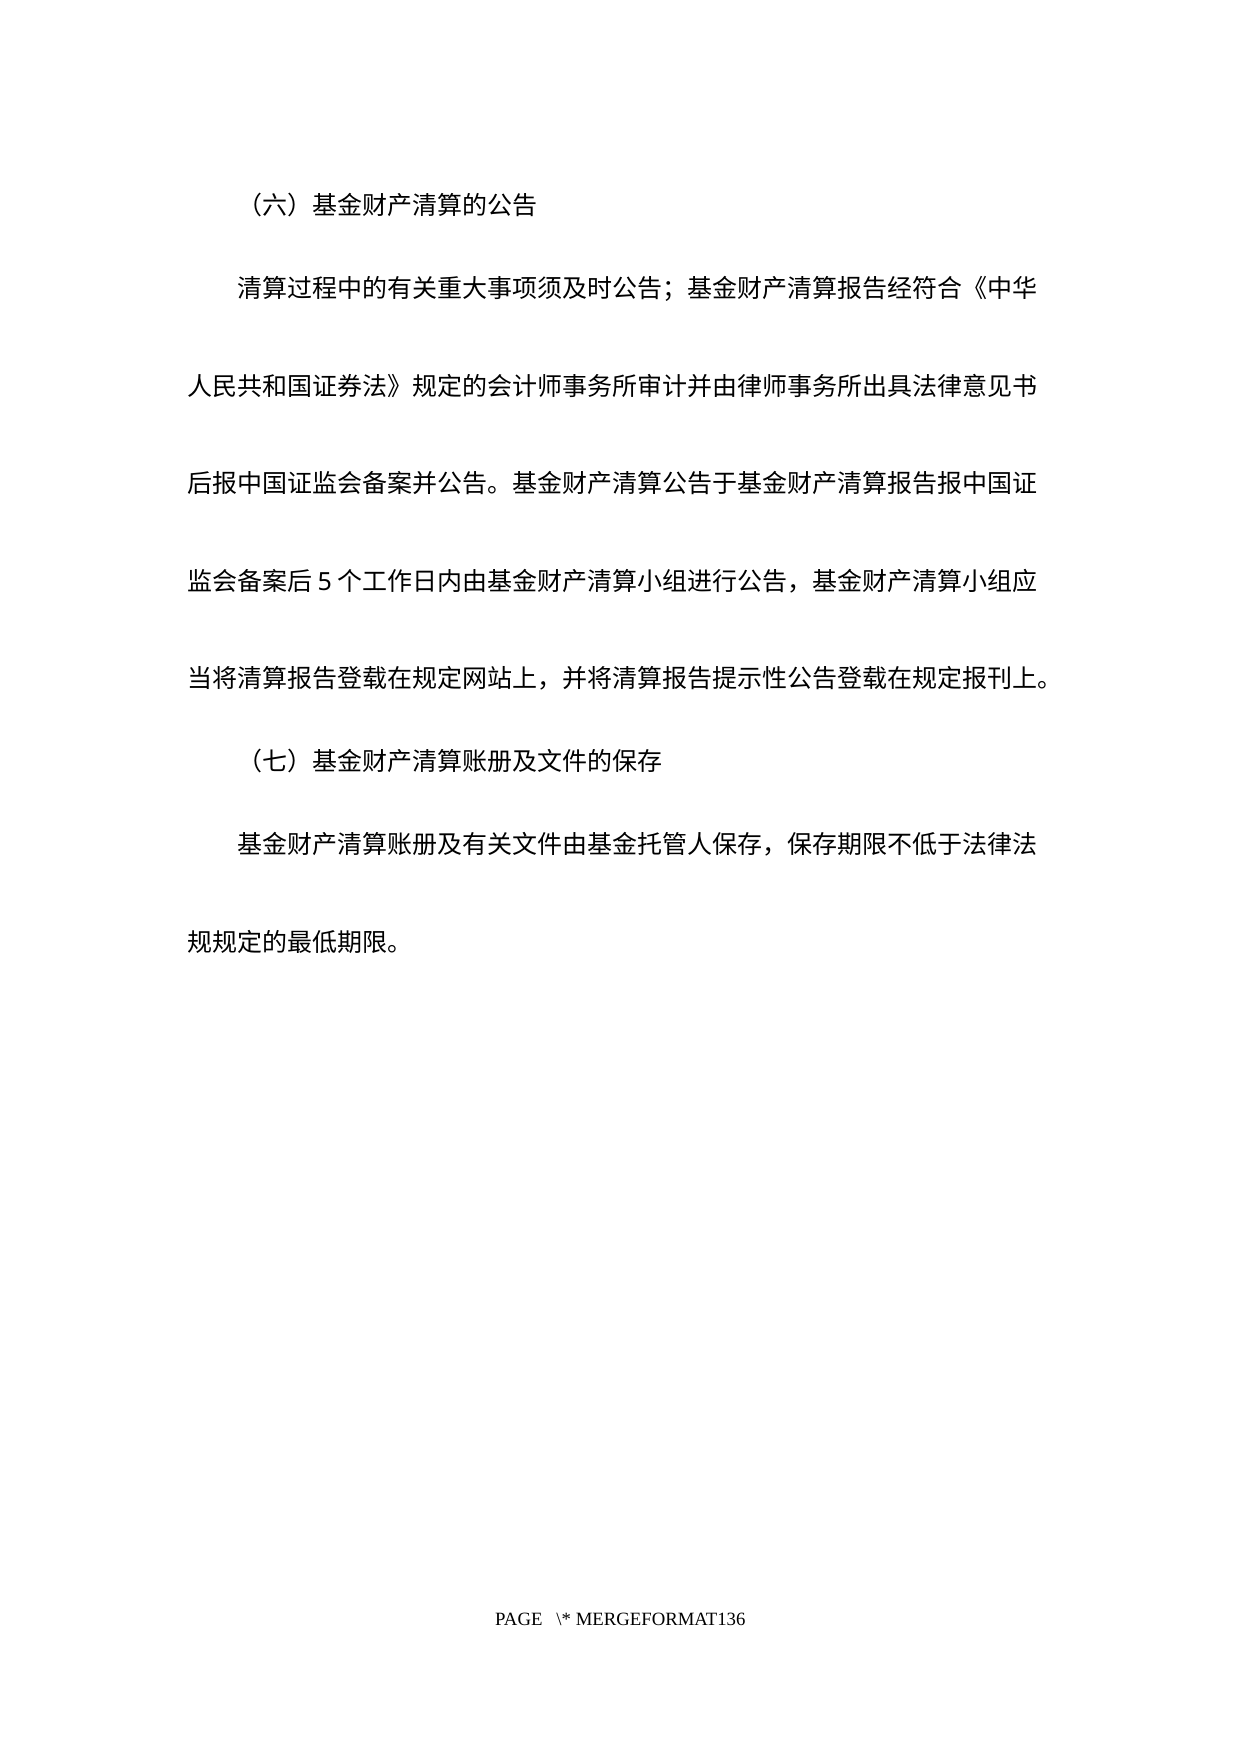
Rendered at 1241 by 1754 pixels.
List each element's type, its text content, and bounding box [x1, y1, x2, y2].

text （七）基金财产清算账册及文件的保存 [187, 727, 1053, 792]
text 清算过程中的有关重大事项须及时公告；基金财产清算报告经符合《中华人民共和国证券法》规定的会计师事务所审计并由律师事务所出具法律意见书后报中国证监会备案并公告。基金财产清算公告于基金财产清算报告报中国证监会备案后5个工作日内由基金财产清算小组进行公告，基金财产清算小组应当将清算报告登载在规定网站上，并将清算报告提示性公告登载在规定报刊上。 [187, 254, 1053, 709]
text （六）基金财产清算的公告 [187, 171, 1053, 236]
text 基金财产清算账册及有关文件由基金托管人保存，保存期限不低于法律法规规定的最低期限。 [187, 811, 1053, 973]
